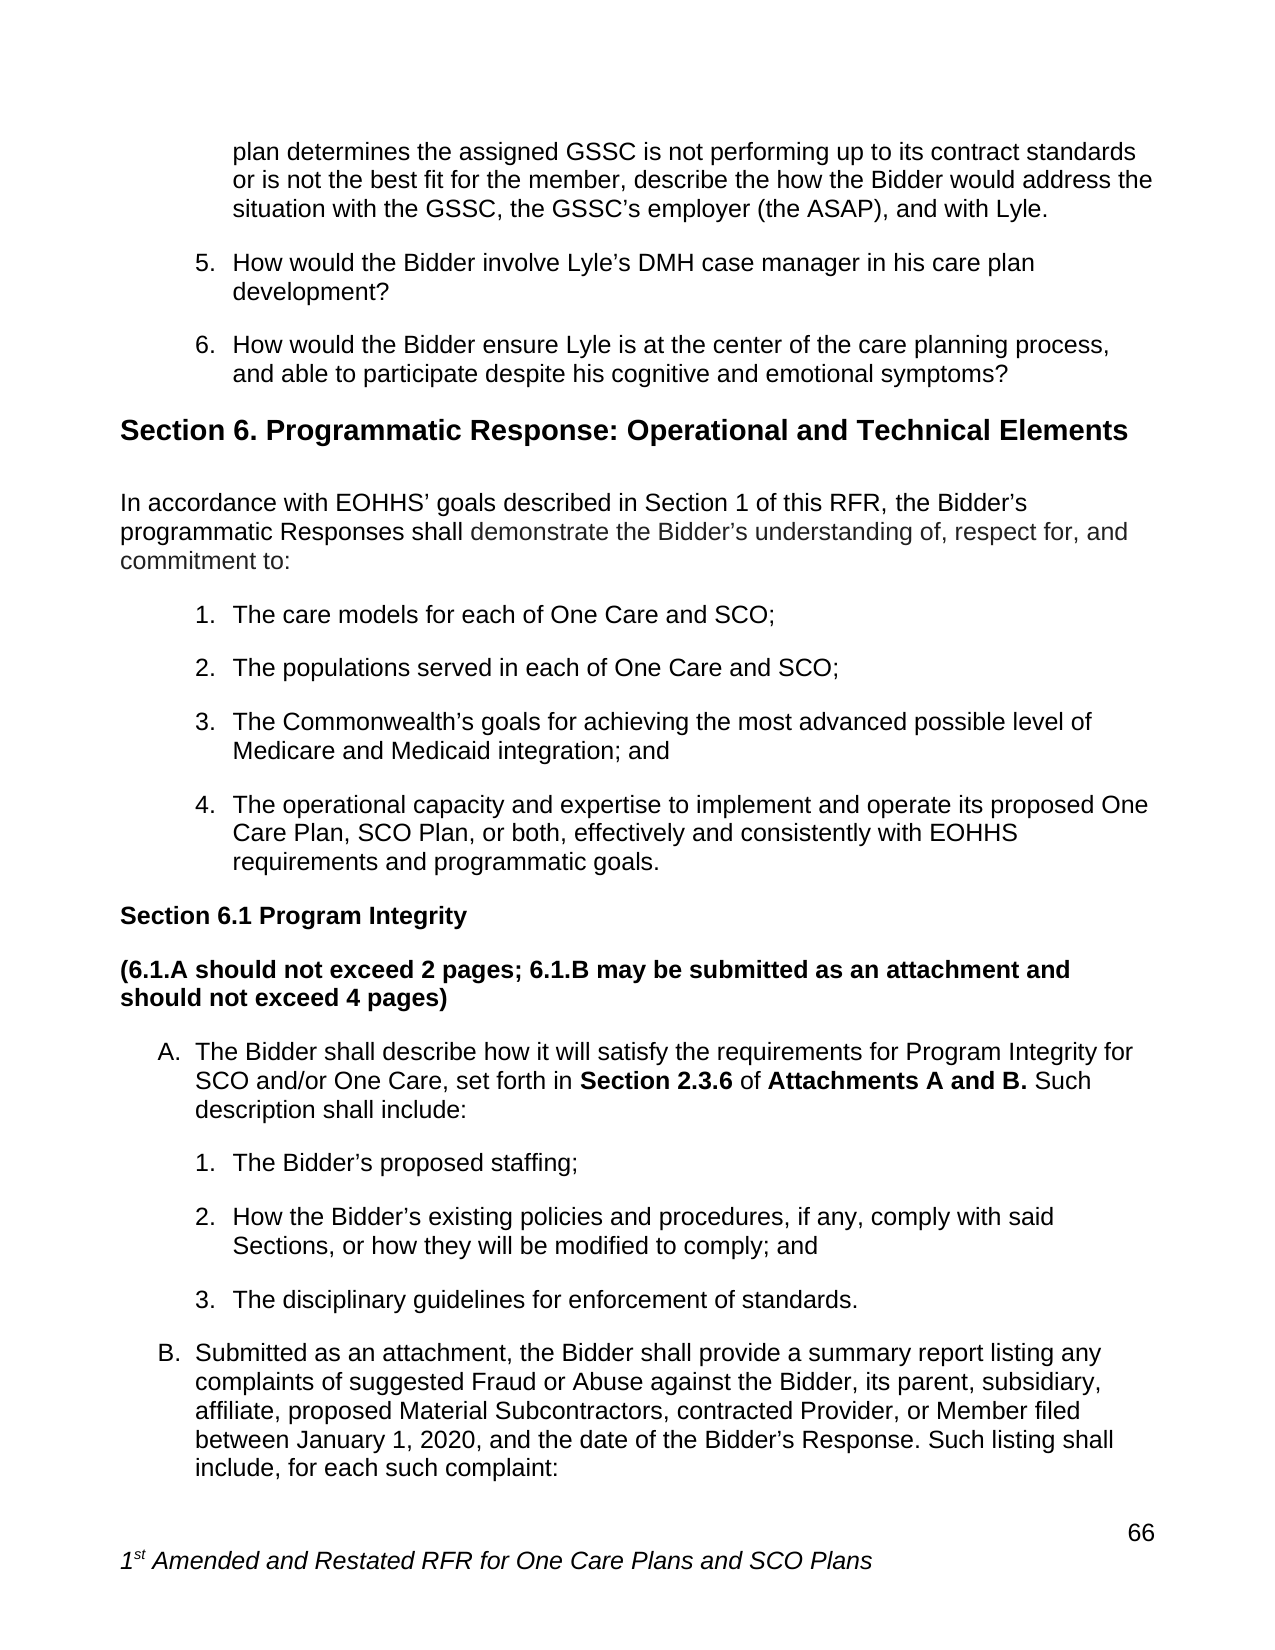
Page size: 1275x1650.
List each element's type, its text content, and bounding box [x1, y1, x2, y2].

list The populations served in each of One Care and SCO; [195, 653, 1155, 682]
list The disciplinary guidelines for enforcement of standards. [195, 1284, 1155, 1313]
list How the Bidder’s existing policies and procedures, if any, comply with said Sections, or how they will be modified to comply; and [195, 1202, 1155, 1259]
text (6.1.A should not exceed 2 pages; 6.1.B may be submitted as an attachment and should not exceed 4 pages) [120, 954, 1155, 1012]
list How would the Bidder ensure Lyle is at the center of the care planning process, and able to participate despite his cognitive and emotional symptoms? [195, 331, 1155, 388]
list How would the Bidder involve Lyle’s DMH case manager in his care plan development? [195, 248, 1155, 306]
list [195, 137, 1155, 223]
subtitle Section 6. Programmatic Response: Operational and Technical Elements [120, 413, 1155, 447]
list The care models for each of One Care and SCO; [195, 599, 1155, 628]
list The operational capacity and expertise to implement and operate its proposed One Care Plan, SCO Plan, or both, effectively and consistently with EOHHS requirements and programmatic goals. [195, 789, 1155, 876]
list The Bidder shall describe how it will satisfy the requirements for Program Integrity for SCO and/or One Care, set forth in Section 2.3.6 of Attachments A and B. Such description shall include: [157, 1037, 1155, 1123]
list The Commonwealth’s goals for achieving the most advanced possible level of Medicare and Medicaid integration; and [195, 707, 1155, 764]
list The Bidder’s proposed staffing; [195, 1148, 1155, 1177]
list Program Integrity [120, 901, 1155, 929]
text In accordance with EOHHS’ goals described in Section 1 of this RFR, the Bidder’s programmatic Responses shall demonstrate the Bidder’s understanding of, respect for, and commitment to: [120, 488, 1155, 574]
list Submitted as an attachment, the Bidder shall provide a summary report listing any complaints of suggested Fraud or Abuse against the Bidder, its parent, subsidiary, affiliate, proposed Material Subcontractors, contracted Provider, or Member filed between January 1, 2020, and the date of the Bidder’s Response. Such listing shall include, for each such complaint: [157, 1338, 1155, 1482]
